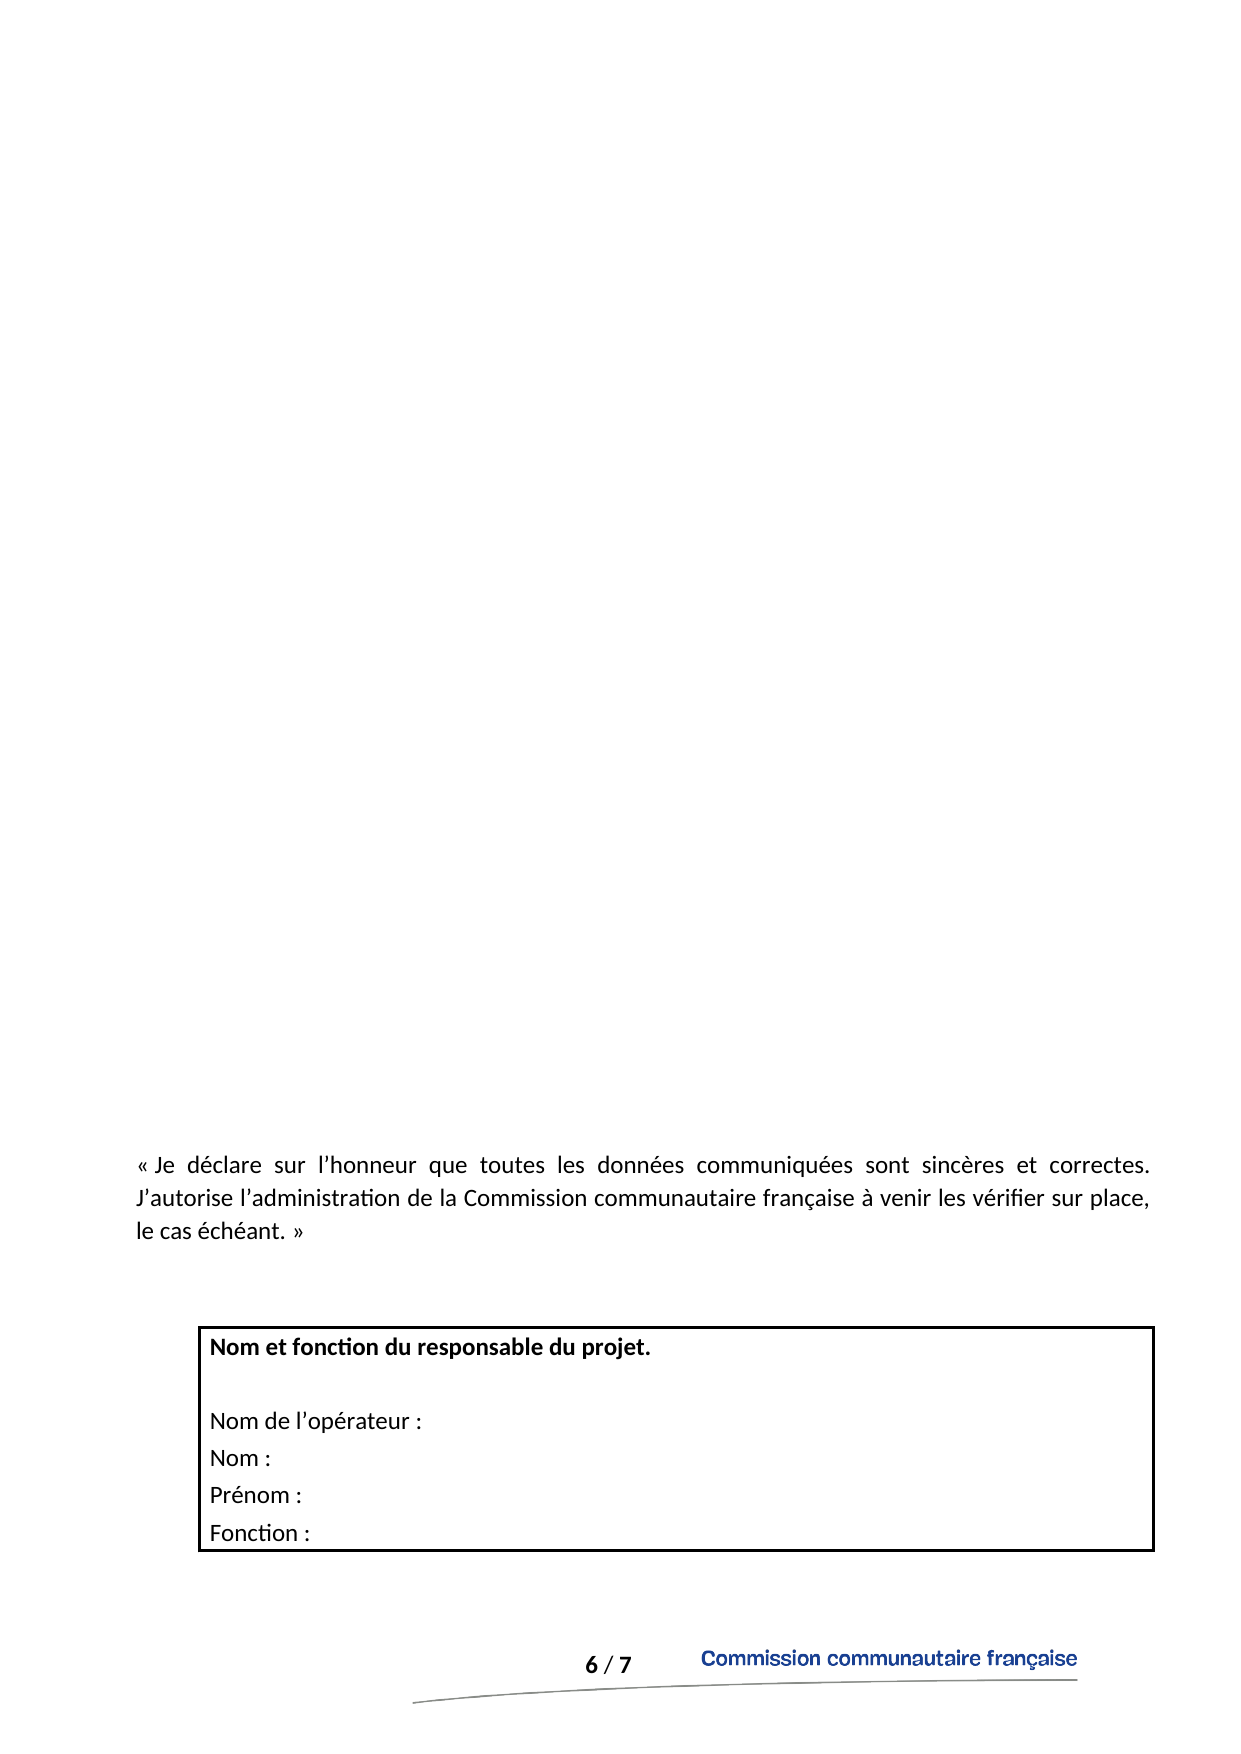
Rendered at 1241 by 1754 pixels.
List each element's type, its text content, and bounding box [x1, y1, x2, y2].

text Nom : [201, 1437, 1152, 1473]
text Fonction : [201, 1511, 1152, 1549]
text Nom et fonction du responsable du projet. [201, 1329, 1152, 1362]
text Nom de l’opérateur : [201, 1400, 1152, 1436]
picture [412, 1647, 1078, 1705]
text « Je déclare sur l’honneur que toutes les données communiquées sont sincères et correctes. J’autorise l’administration de la Commission communautaire française à venir les vérifier sur place, le cas échéant. » [136, 1149, 1152, 1245]
text Prénom : [201, 1474, 1152, 1510]
